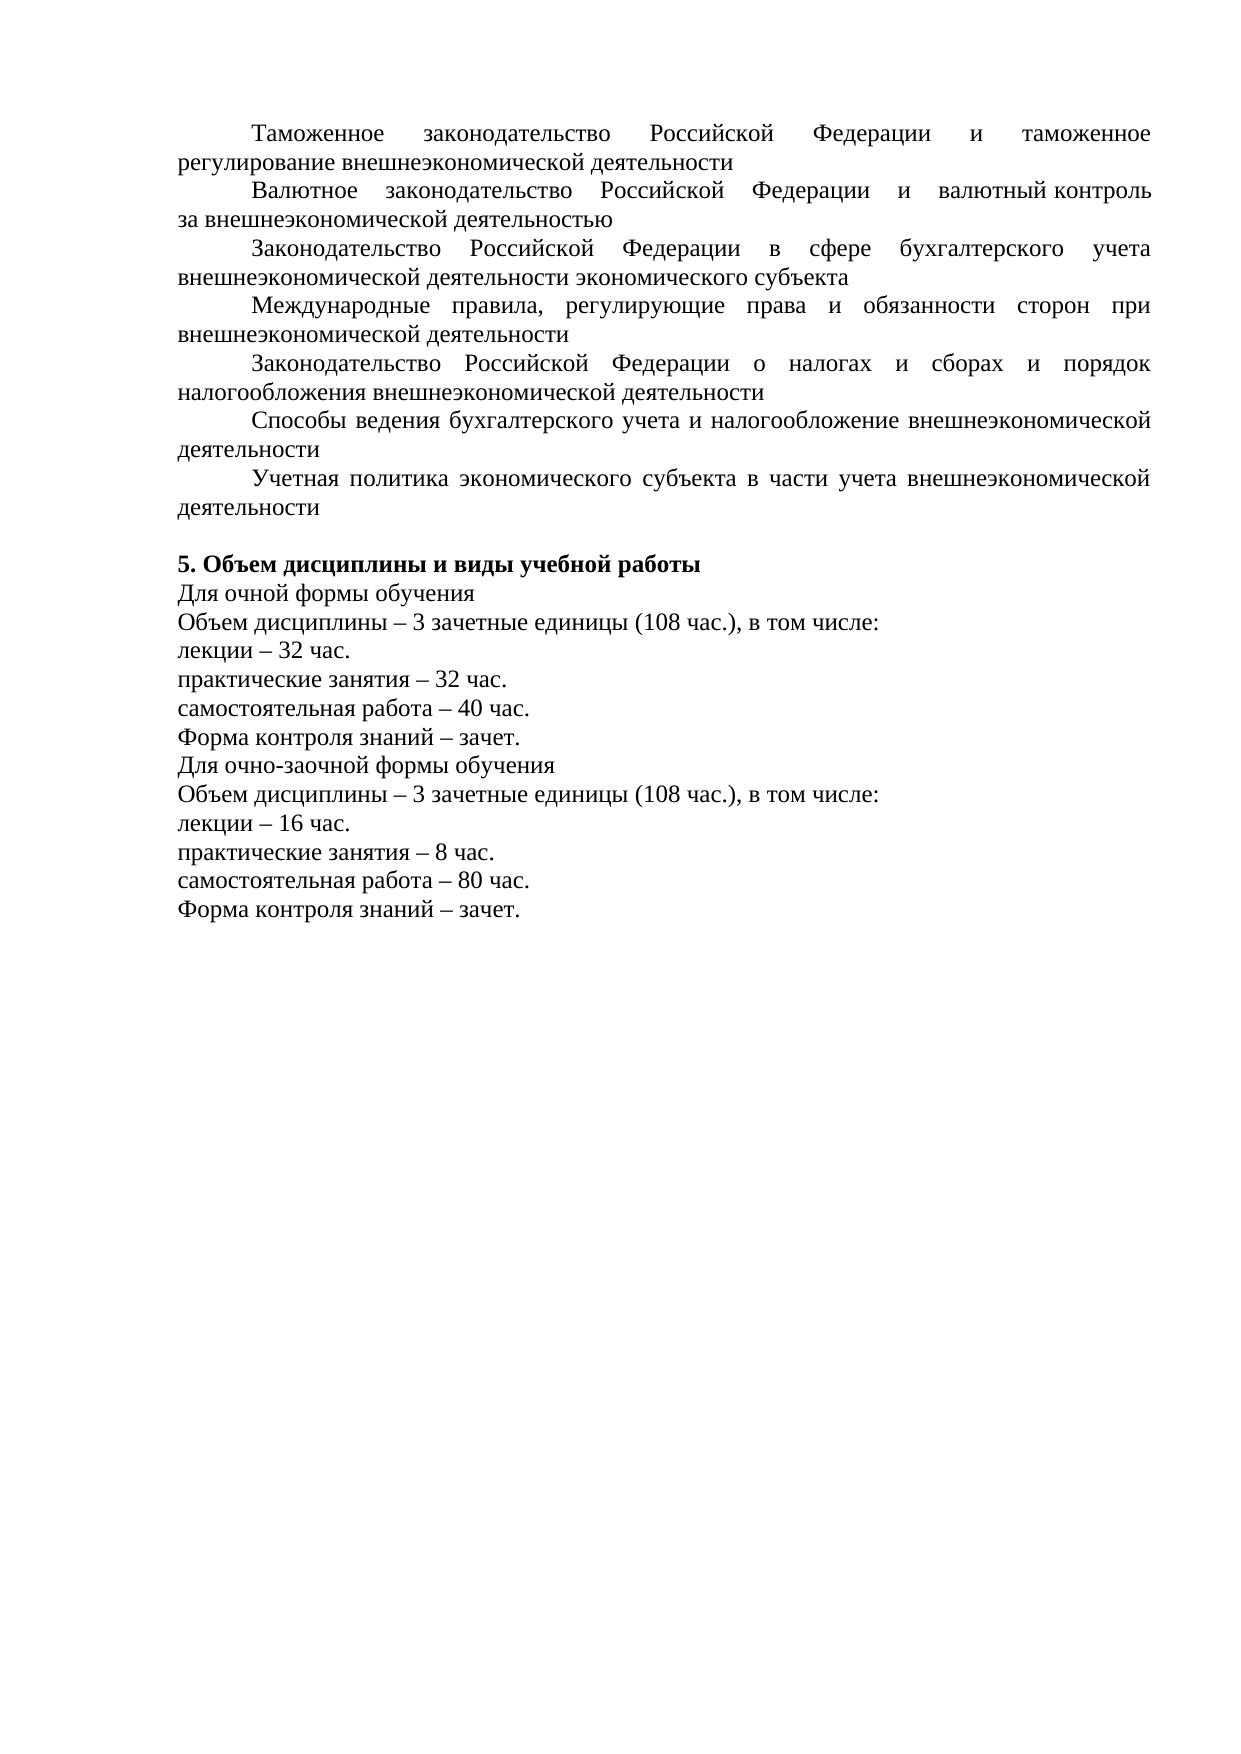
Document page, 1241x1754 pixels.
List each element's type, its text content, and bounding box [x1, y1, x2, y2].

text лекции – 16 час. [177, 808, 1152, 837]
text самостоятельная работа – 80 час. [177, 866, 1152, 894]
text Таможенное законодательство Российской Федерации и таможенное регулирование внешнеэкономической деятельности [177, 118, 1152, 176]
text практические занятия – 32 час. [177, 664, 1152, 693]
text самостоятельная работа – 40 час. [177, 693, 1152, 722]
text Форма контроля знаний – зачет. [177, 722, 1152, 751]
text Объем дисциплины – 3 зачетные единицы (108 час.), в том числе: [177, 779, 1152, 808]
text практические занятия – 8 час. [177, 837, 1152, 866]
text Законодательство Российской Федерации о налогах и сборах и порядок налогообложения внешнеэкономической деятельности [177, 348, 1152, 406]
text 5. Объем дисциплины и виды учебной работы [177, 549, 1152, 578]
text Форма контроля знаний – зачет. [177, 894, 1152, 923]
text Для очно-заочной формы обучения [177, 751, 1152, 779]
text лекции – 32 час. [177, 636, 1152, 664]
text Валютное законодательство Российской Федерации и валютный контроль за внешнеэкономической деятельностью [177, 176, 1152, 233]
text Учетная политика экономического субъекта в части учета внешнеэкономической деятельности [177, 463, 1152, 521]
text Международные правила, регулирующие права и обязанности сторон при внешнеэкономической деятельности [177, 291, 1152, 348]
text Законодательство Российской Федерации в сфере бухгалтерского учета внешнеэкономической деятельности экономического субъекта [177, 233, 1152, 291]
text Объем дисциплины – 3 зачетные единицы (108 час.), в том числе: [177, 607, 1152, 636]
text Способы ведения бухгалтерского учета и налогообложение внешнеэкономической деятельности [177, 406, 1152, 463]
text Для очной формы обучения [177, 578, 1152, 607]
